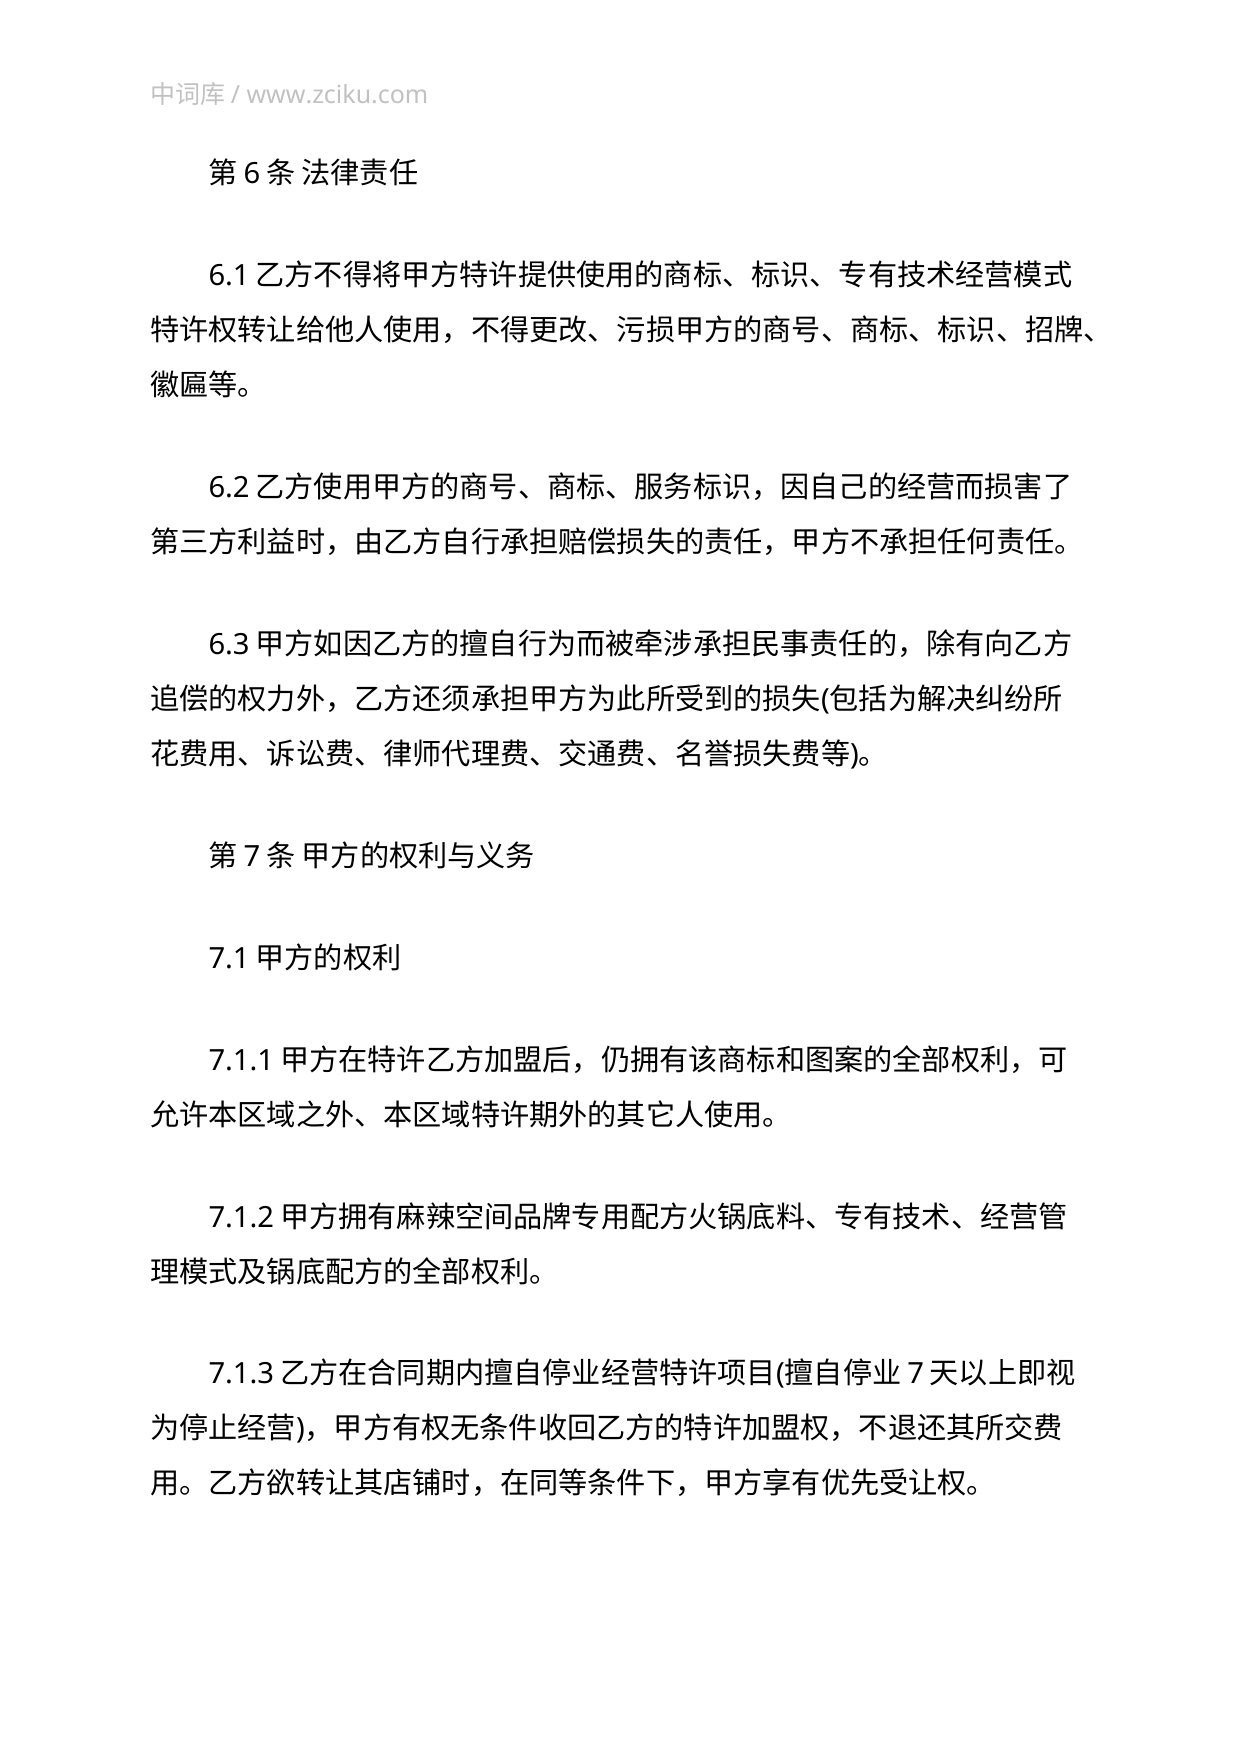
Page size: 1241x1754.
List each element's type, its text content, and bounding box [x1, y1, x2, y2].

text 第6条 法律责任 [150, 150, 1090, 192]
text 第7条 甲方的权利与义务 [150, 832, 1090, 875]
text 6.3甲方如因乙方的擅自行为而被牵涉承担民事责任的，除有向乙方追偿的权力外，乙方还须承担甲方为此所受到的损失(包括为解决纠纷所花费用、诉讼费、律师代理费、交通费、名誉损失费等)。 [150, 620, 1090, 773]
text 7.1.2甲方拥有麻辣空间品牌专用配方火锅底料、专有技术、经营管理模式及锅底配方的全部权利。 [150, 1193, 1090, 1290]
text 7.1.1甲方在特许乙方加盟后，仍拥有该商标和图案的全部权利，可允许本区域之外、本区域特许期外的其它人使用。 [150, 1036, 1090, 1134]
text 7.1.3乙方在合同期内擅自停业经营特许项目(擅自停业7天以上即视为停止经营)，甲方有权无条件收回乙方的特许加盟权，不退还其所交费用。乙方欲转让其店铺时，在同等条件下，甲方享有优先受让权。 [150, 1350, 1090, 1502]
text 7.1甲方的权利 [150, 934, 1090, 977]
text 6.1乙方不得将甲方特许提供使用的商标、标识、专有技术经营模式特许权转让给他人使用，不得更改、污损甲方的商号、商标、标识、招牌、徽匾等。 [150, 252, 1090, 404]
text 6.2乙方使用甲方的商号、商标、服务标识，因自己的经营而损害了第三方利益时，由乙方自行承担赔偿损失的责任，甲方不承担任何责任。 [150, 464, 1090, 561]
